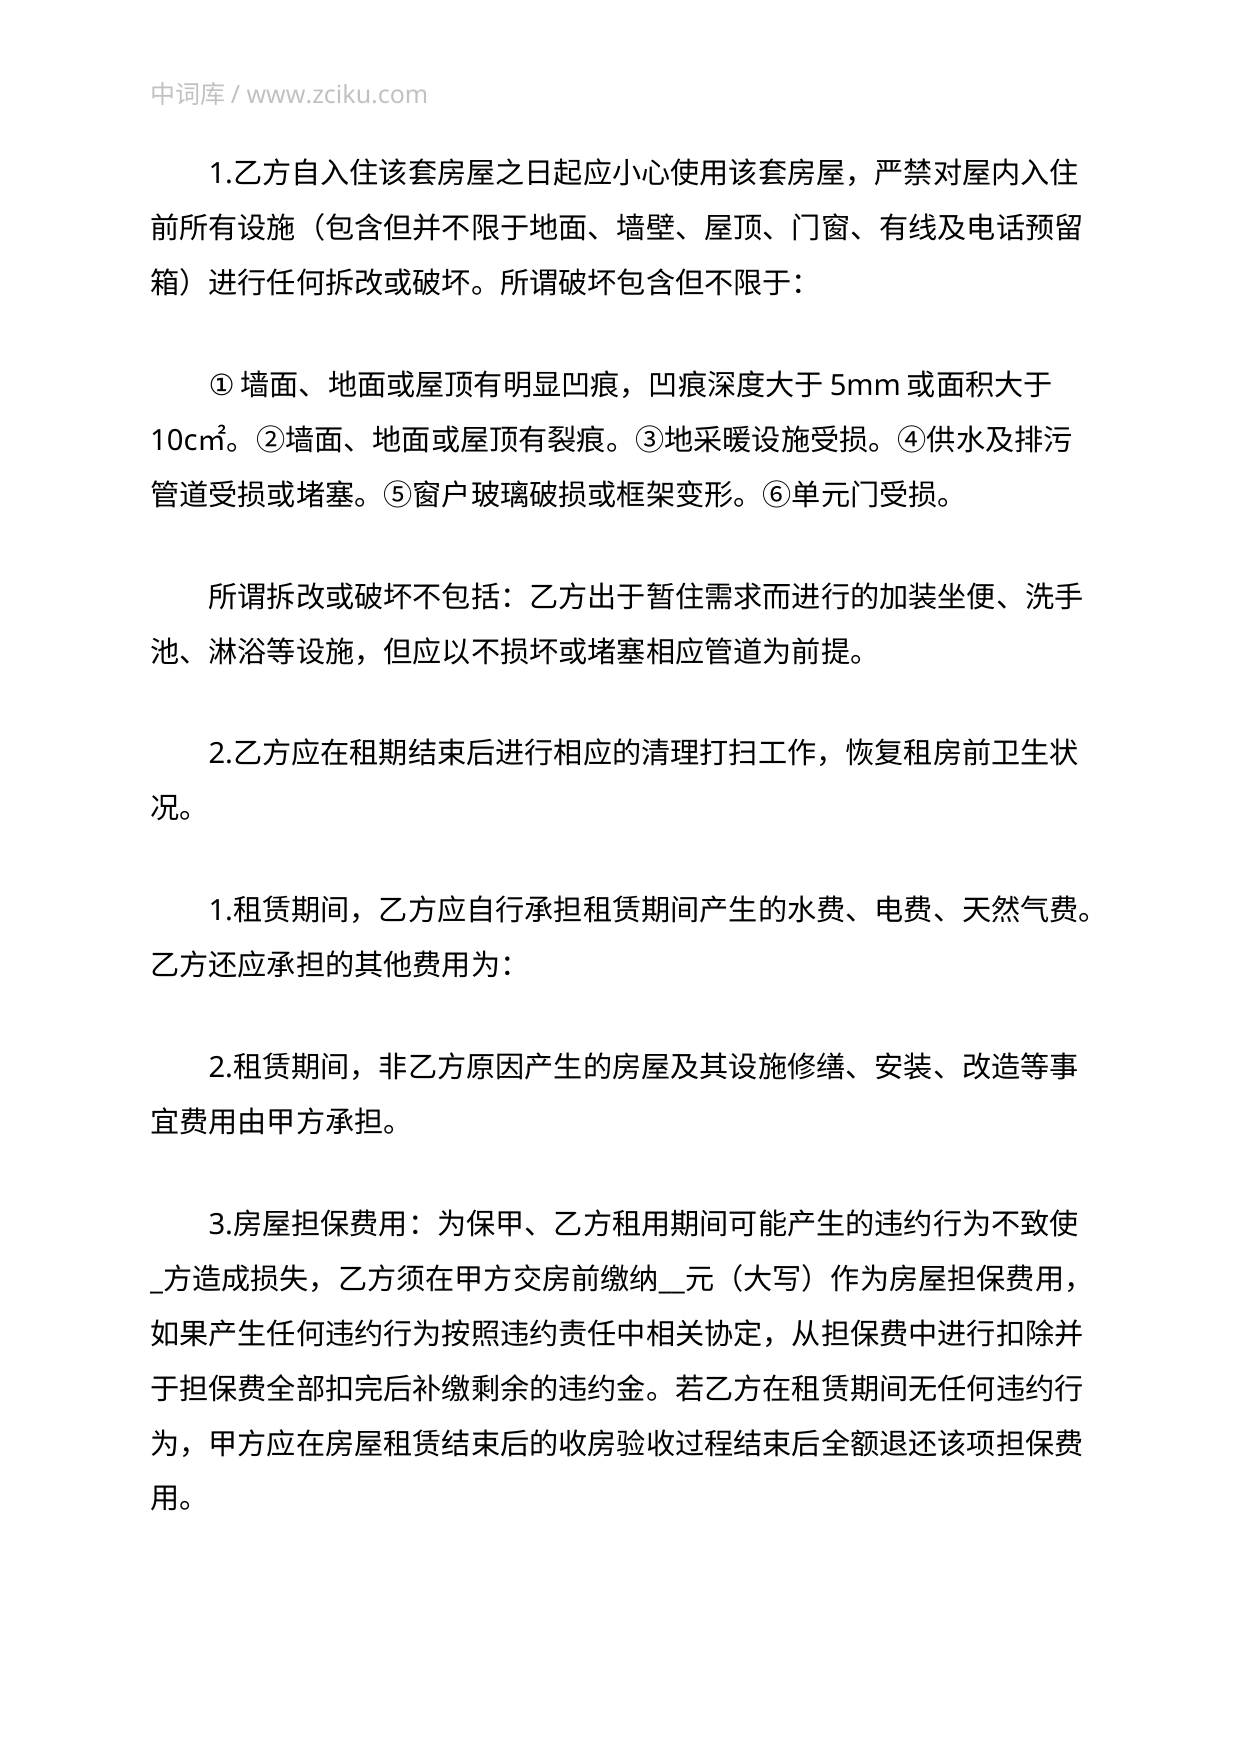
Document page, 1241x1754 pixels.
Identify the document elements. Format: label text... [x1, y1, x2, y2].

text 2.乙方应在租期结束后进行相应的清理打扫工作，恢复租房前卫生状况。 [150, 730, 1090, 827]
text 所谓拆改或破坏不包括：乙方出于暂住需求而进行的加装坐便、洗手池、淋浴等设施，但应以不损坏或堵塞相应管道为前提。 [150, 573, 1090, 671]
text 2.租赁期间，非乙方原因产生的房屋及其设施修缮、安装、改造等事宜费用由甲方承担。 [150, 1044, 1090, 1141]
text 1.乙方自入住该套房屋之日起应小心使用该套房屋，严禁对屋内入住前所有设施（包含但并不限于地面、墙壁、屋顶、门窗、有线及电话预留箱）进行任何拆改或破坏。所谓破坏包含但不限于： [150, 150, 1090, 302]
text ①墙面、地面或屋顶有明显凹痕，凹痕深度大于5mm或面积大于10c㎡。②墙面、地面或屋顶有裂痕。③地采暖设施受损。④供水及排污管道受损或堵塞。⑤窗户玻璃破损或框架变形。⑥单元门受损。 [150, 362, 1090, 514]
text 3.房屋担保费用：为保甲、乙方租用期间可能产生的违约行为不致使_方造成损失，乙方须在甲方交房前缴纳__元（大写）作为房屋担保费用，如果产生任何违约行为按照违约责任中相关协定，从担保费中进行扣除并于担保费全部扣完后补缴剩余的违约金。若乙方在租赁期间无任何违约行为，甲方应在房屋租赁结束后的收房验收过程结束后全额退还该项担保费用。 [150, 1200, 1090, 1517]
text 1.租赁期间，乙方应自行承担租赁期间产生的水费、电费、天然气费。乙方还应承担的其他费用为： [150, 887, 1090, 984]
